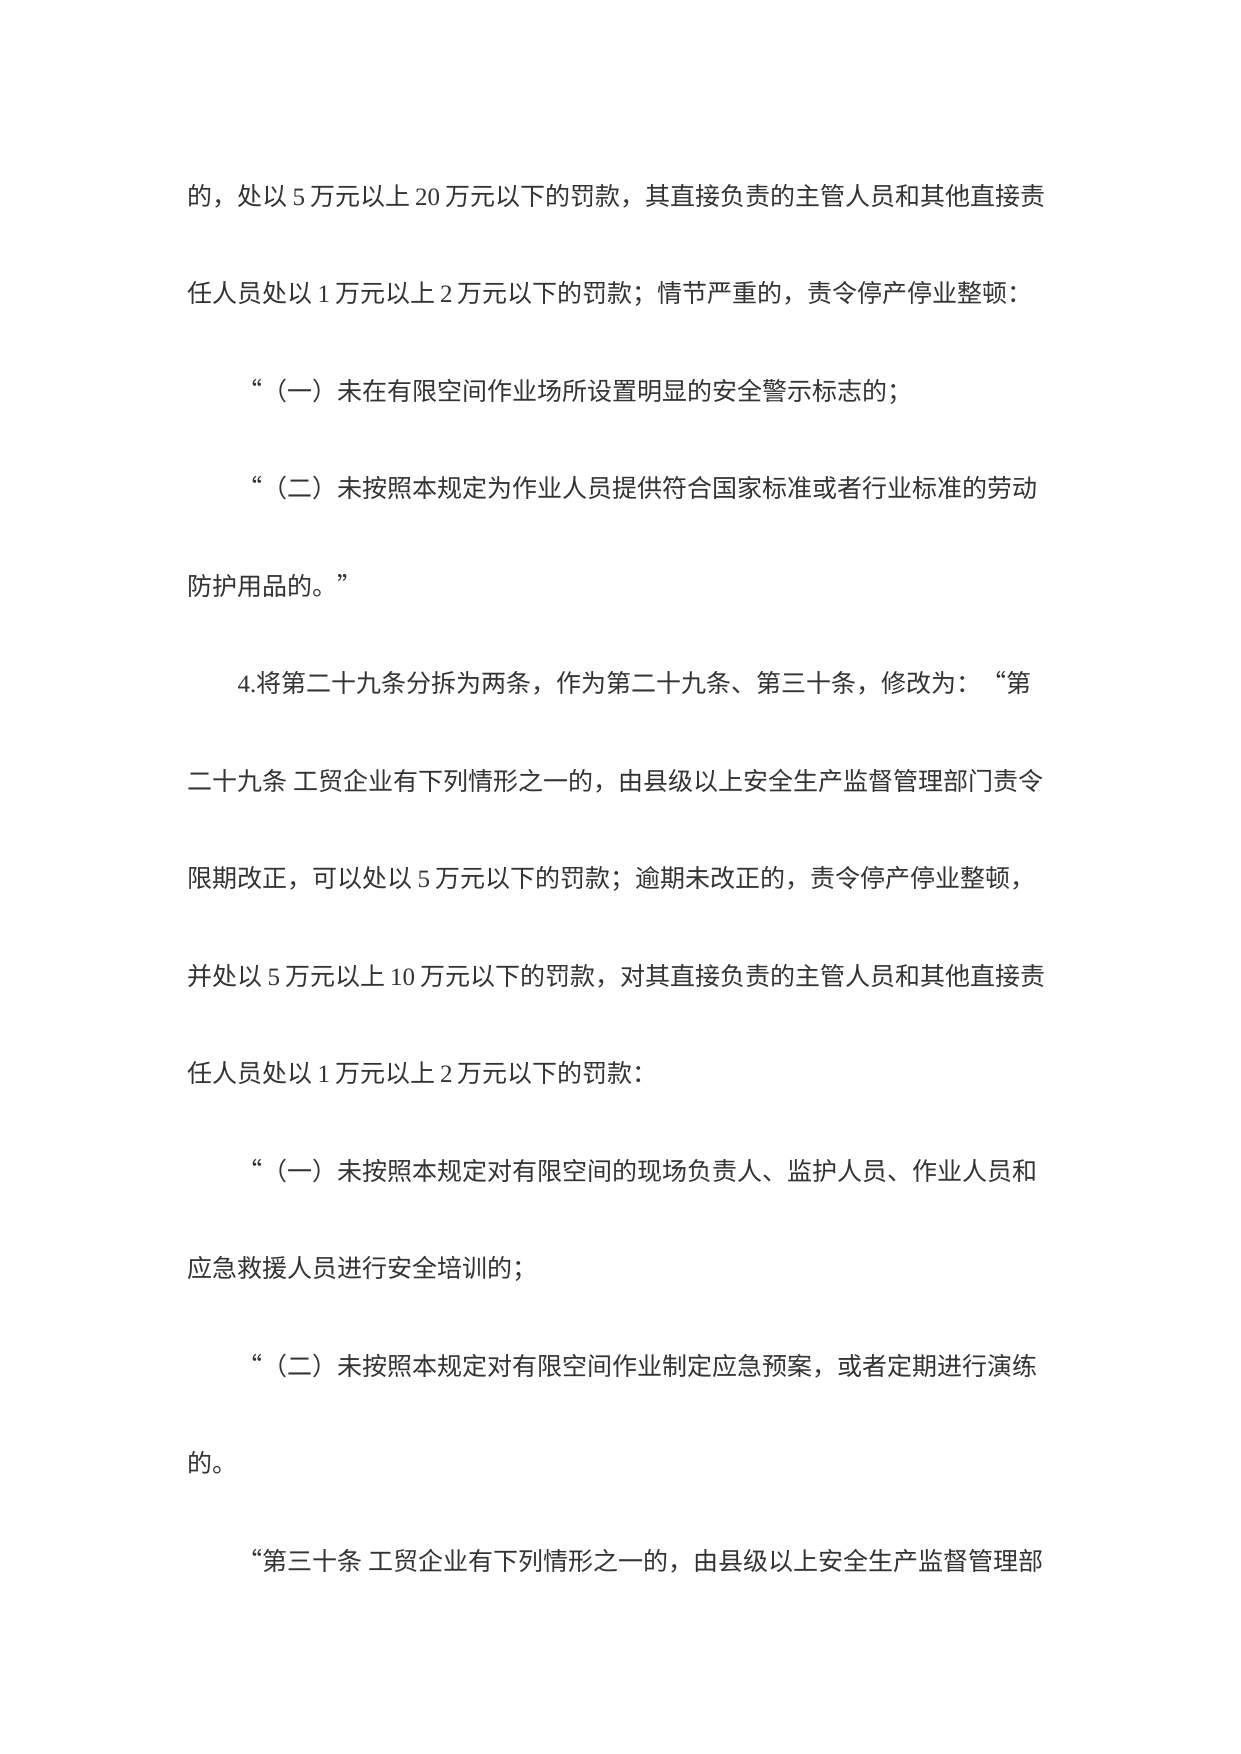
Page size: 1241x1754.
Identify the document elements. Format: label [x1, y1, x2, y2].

text [187, 162, 1053, 1592]
